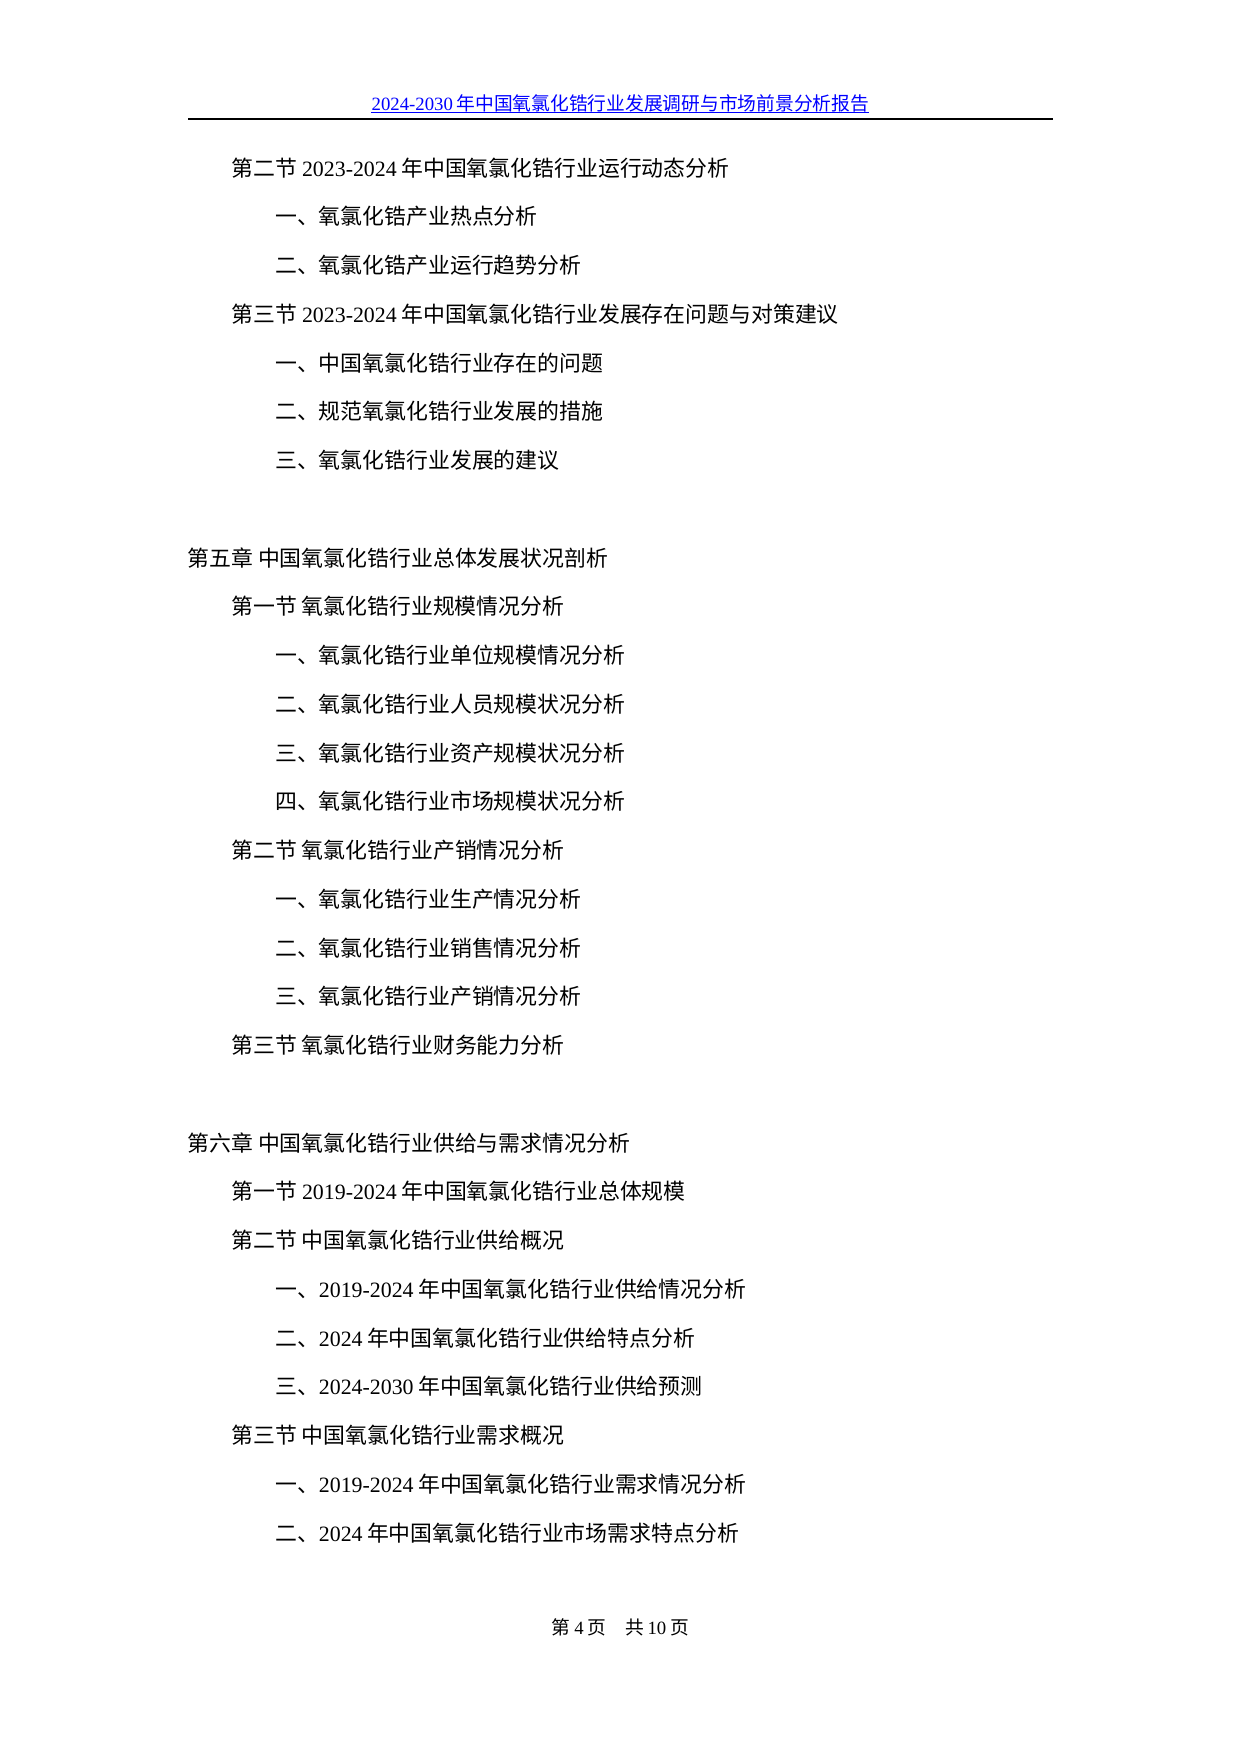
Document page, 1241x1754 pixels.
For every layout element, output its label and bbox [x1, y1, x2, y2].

text [187, 150, 1053, 1548]
